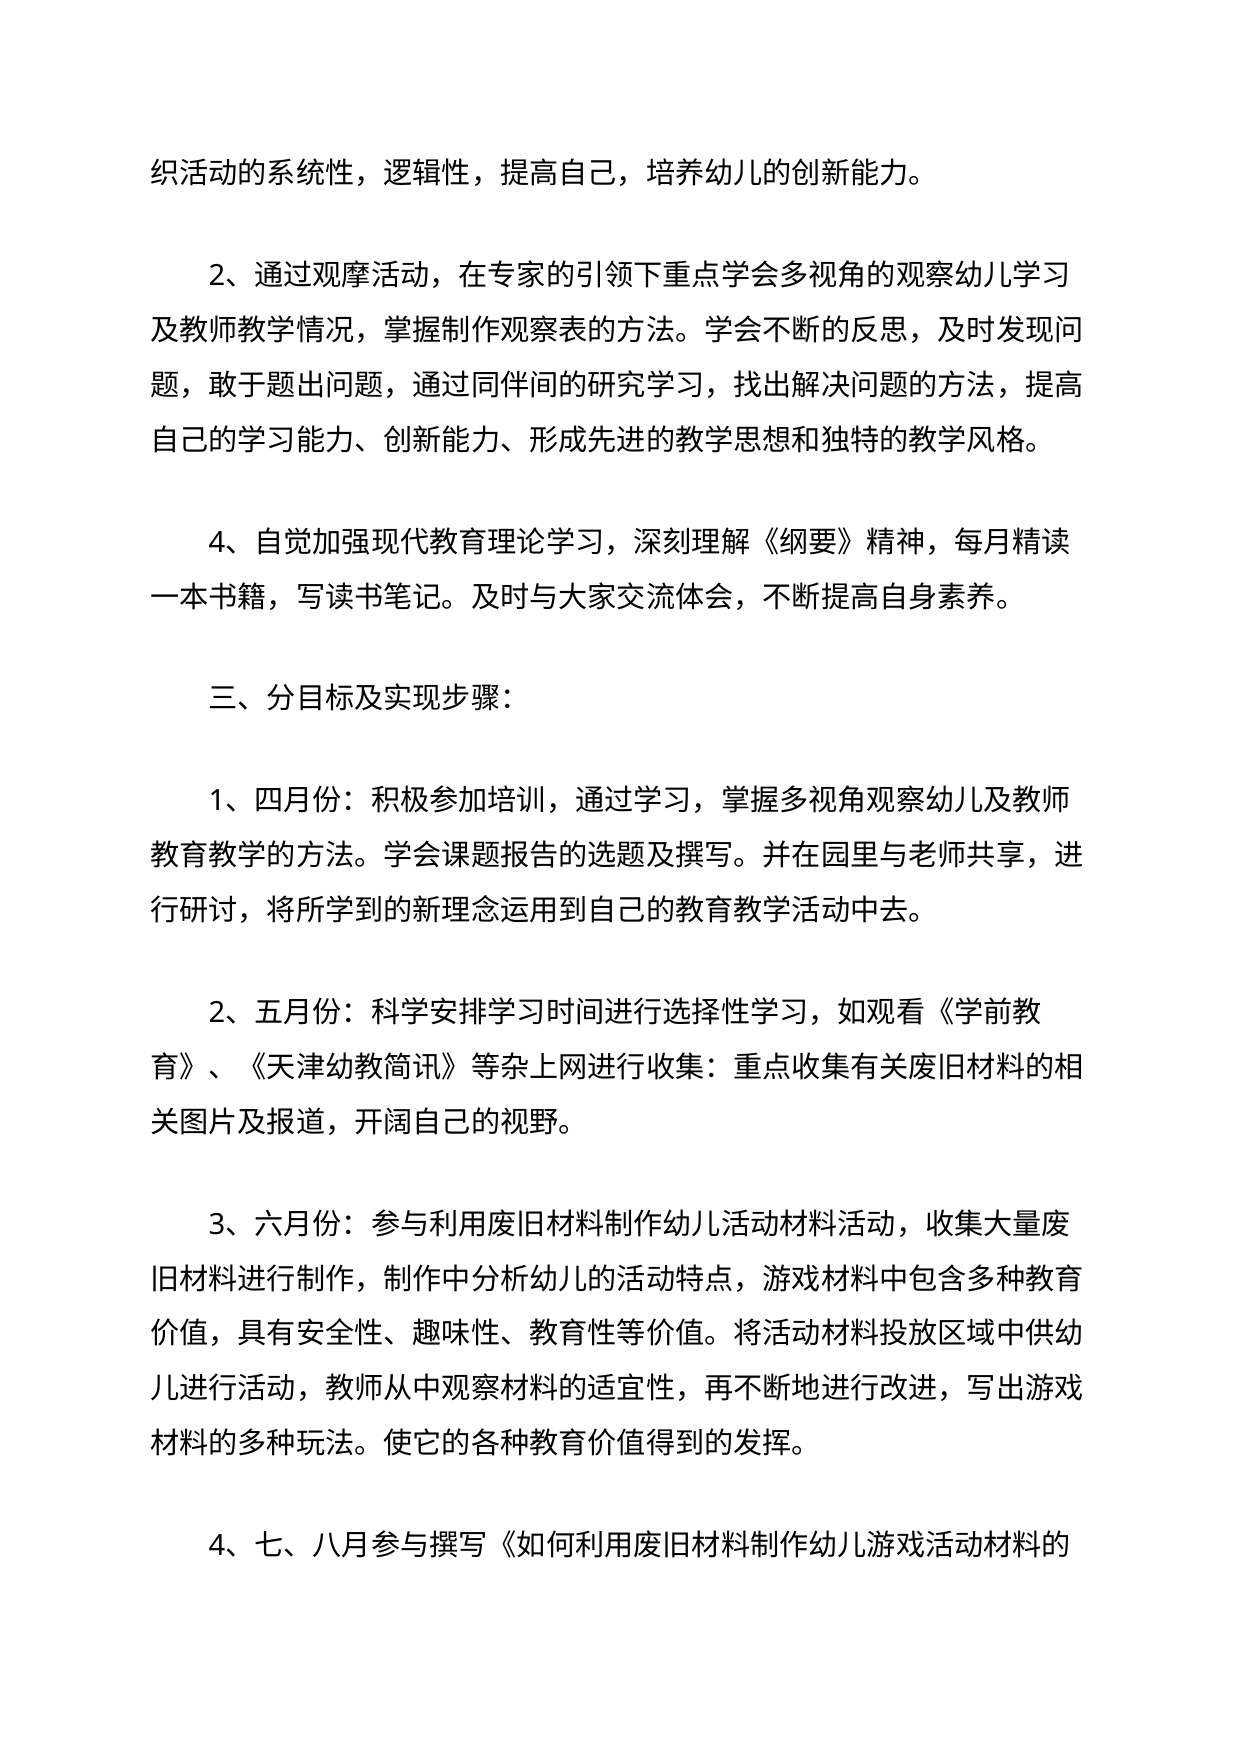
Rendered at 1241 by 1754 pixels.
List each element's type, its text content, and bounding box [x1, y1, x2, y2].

text 2、通过观摩活动，在专家的引领下重点学会多视角的观察幼儿学习及教师教学情况，掌握制作观察表的方法。学会不断的反思，及时发现问题，敢于题出问题，通过同伴间的研究学习，找出解决问题的方法，提高自己的学习能力、创新能力、形成先进的教学思想和独特的教学风格。 [150, 252, 1090, 459]
text 2、五月份：科学安排学习时间进行选择性学习，如观看《学前教育》、《天津幼教简讯》等杂上网进行收集：重点收集有关废旧材料的相关图片及报道，开阔自己的视野。 [150, 988, 1090, 1141]
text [150, 1522, 1090, 1564]
text 3、六月份：参与利用废旧材料制作幼儿活动材料活动，收集大量废旧材料进行制作，制作中分析幼儿的活动特点，游戏材料中包含多种教育价值，具有安全性、趣味性、教育性等价值。将活动材料投放区域中供幼儿进行活动，教师从中观察材料的适宜性，再不断地进行改进，写出游戏材料的多种玩法。使它的各种教育价值得到的发挥。 [150, 1200, 1090, 1462]
text 4、自觉加强现代教育理论学习，深刻理解《纲要》精神，每月精读一本书籍，写读书笔记。及时与大家交流体会，不断提高自身素养。 [150, 518, 1090, 616]
text 三、分目标及实现步骤： [150, 675, 1090, 717]
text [150, 150, 1090, 192]
text 1、四月份：积极参加培训，通过学习，掌握多视角观察幼儿及教师教育教学的方法。学会课题报告的选题及撰写。并在园里与老师共享，进行研讨，将所学到的新理念运用到自己的教育教学活动中去。 [150, 777, 1090, 929]
